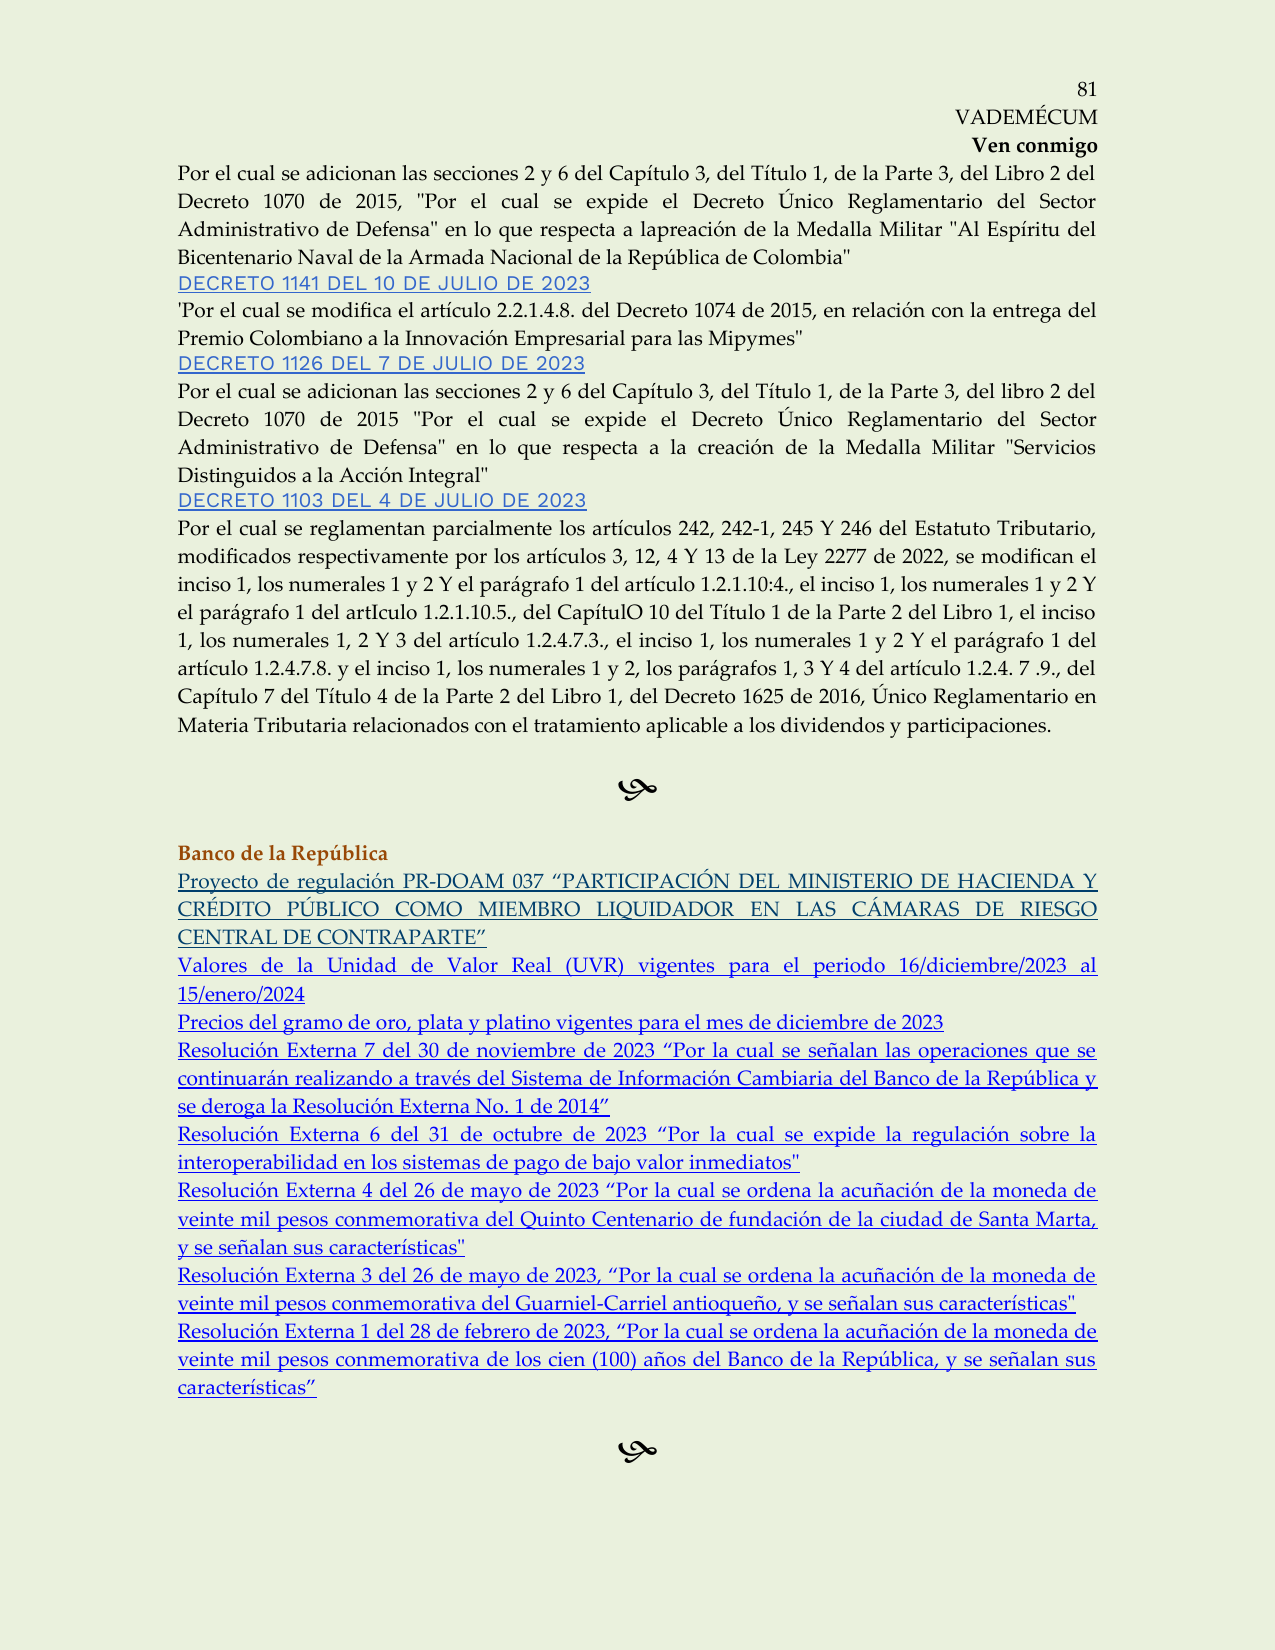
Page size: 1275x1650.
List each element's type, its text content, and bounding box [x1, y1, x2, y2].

text Valores de la Unidad de Valor Real (UVR) vigentes para el periodo 16/diciembre/2023 al 15/enero/2024 [177, 951, 1098, 975]
text Precios del gramo de oro, plata y platino vigentes para el mes de diciembre de 2023 [177, 1007, 1098, 1035]
text Resolución Externa 1 del 28 de febrero de 2023, “Por la cual se ordena la acuñación de la moneda de veinte mil pesos conmemorativa de los cien (100) años del Banco de la República, y se señalan sus características” [177, 1341, 1098, 1401]
text Resolución Externa 4 del 26 de mayo de 2023 “Por la cual se ordena la acuñación de la moneda de veinte mil pesos conmemorativa del Quinto Centenario de fundación de la ciudad de Santa Marta, y se señalan sus características" [177, 1201, 1098, 1228]
text Por el cual se adicionan las secciones 2 y 6 del Capítulo 3, del Título 1, de la Parte 3, del libro 2 del Decreto 1070 de 2015 "Por el cual se expide el Decreto Único Reglamentario del Sector Administrativo de Defensa" en lo que respecta a la creación de la Medalla Militar "Servicios Distinguidos a la Acción Integral" [177, 376, 1098, 488]
text DECRETO 1103 DEL 4 DE JULIO DE 2023 [177, 488, 1098, 513]
text Por el cual se adicionan las secciones 2 y 6 del Capítulo 3, del Título 1, de la Parte 3, del Libro 2 del Decreto 1070 de 2015, "Por el cual se expide el Decreto Único Reglamentario del Sector Administrativo de Defensa" en lo que respecta a lapreación de la Medalla Militar "Al Espíritu del Bicentenario Naval de la Armada Nacional de la República de Colombia" [177, 158, 1098, 271]
text Proyecto de regulación PR-DOAM 037 “PARTICIPACIÓN DEL MINISTERIO DE HACIENDA Y CRÉDITO PÚBLICO COMO MIEMBRO LIQUIDADOR EN LAS CÁMARAS DE RIESGO CENTRAL DE CONTRAPARTE” [177, 891, 1098, 919]
text Resolución Externa 7 del 30 de noviembre de 2023 “Por la cual se señalan las operaciones que se continuarán realizando a través del Sistema de Información Cambiaria del Banco de la República y se deroga la Resolución Externa No. 1 de 2014” [177, 1035, 1098, 1087]
text Por el cual se reglamentan parcialmente los artículos 242, 242-1, 245 Y 246 del Estatuto Tributario, modificados respectivamente por los artículos 3, 12, 4 Y 13 de la Ley 2277 de 2022, se modifican el inciso 1, los numerales 1 y 2 Y el parágrafo 1 del artículo 1.2.1.10:4., el inciso 1, los numerales 1 y 2 Y el parágrafo 1 del artIculo 1.2.1.10.5., del CapítulO 10 del Título 1 de la Parte 2 del Libro 1, el inciso 1, los numerales 1, 2 Y 3 del artículo 1.2.4.7.3., el inciso 1, los numerales 1 y 2 Y el parágrafo 1 del artículo 1.2.4.7.8. y el inciso 1, los numerales 1 y 2, los parágrafos 1, 3 Y 4 del artículo 1.2.4. 7 .9., del Capítulo 7 del Título 4 de la Parte 2 del Libro 1, del Decreto 1625 de 2016, Único Reglamentario en Materia Tributaria relacionados con el tratamiento aplicable a los dividendos y participaciones. [177, 513, 1098, 738]
text Resolución Externa 6 del 31 de octubre de 2023 “Por la cual se expide la regulación sobre la interoperabilidad en los sistemas de pago de bajo valor inmediatos" [177, 1119, 1098, 1176]
text Proyecto de regulación PR-DOAM 037 “PARTICIPACIÓN DEL MINISTERIO DE HACIENDA Y CRÉDITO PÚBLICO COMO MIEMBRO LIQUIDADOR EN LAS CÁMARAS DE RIESGO CENTRAL DE CONTRAPARTE” [177, 866, 1098, 890]
text Proyecto de regulación PR-DOAM 037 “PARTICIPACIÓN DEL MINISTERIO DE HACIENDA Y CRÉDITO PÚBLICO COMO MIEMBRO LIQUIDADOR EN LAS CÁMARAS DE RIESGO CENTRAL DE CONTRAPARTE” [177, 920, 1098, 951]
text Resolución Externa 4 del 26 de mayo de 2023 “Por la cual se ordena la acuñación de la moneda de veinte mil pesos conmemorativa del Quinto Centenario de fundación de la ciudad de Santa Marta, y se señalan sus características" [177, 1176, 1098, 1200]
text 'Por el cual se modifica el artículo 2.2.1.4.8. del Decreto 1074 de 2015, en relación con la entrega del Premio Colombiano a la Innovación Empresarial para las Mipymes" [177, 295, 1098, 351]
text Resolución Externa 3 del 26 de mayo de 2023, “Por la cual se ordena la acuñación de la moneda de veinte mil pesos conmemorativa del Guarniel‐Carriel antioqueño, y se señalan sus características" [177, 1260, 1098, 1316]
text Resolución Externa 7 del 30 de noviembre de 2023 “Por la cual se señalan las operaciones que se continuarán realizando a través del Sistema de Información Cambiaria del Banco de la República y se deroga la Resolución Externa No. 1 de 2014” [177, 1088, 1098, 1119]
text DECRETO 1141 DEL 10 DE JULIO DE 2023 [177, 271, 1098, 295]
text Valores de la Unidad de Valor Real (UVR) vigentes para el periodo 16/diciembre/2023 al 15/enero/2024 [177, 976, 1098, 1007]
text Resolución Externa 4 del 26 de mayo de 2023 “Por la cual se ordena la acuñación de la moneda de veinte mil pesos conmemorativa del Quinto Centenario de fundación de la ciudad de Santa Marta, y se señalan sus características" [177, 1229, 1098, 1260]
text DECRETO 1126 DEL 7 DE JULIO DE 2023 [177, 351, 1098, 376]
text Banco de la República [177, 838, 1098, 866]
text Resolución Externa 1 del 28 de febrero de 2023, “Por la cual se ordena la acuñación de la moneda de veinte mil pesos conmemorativa de los cien (100) años del Banco de la República, y se señalan sus características” [177, 1316, 1098, 1340]
